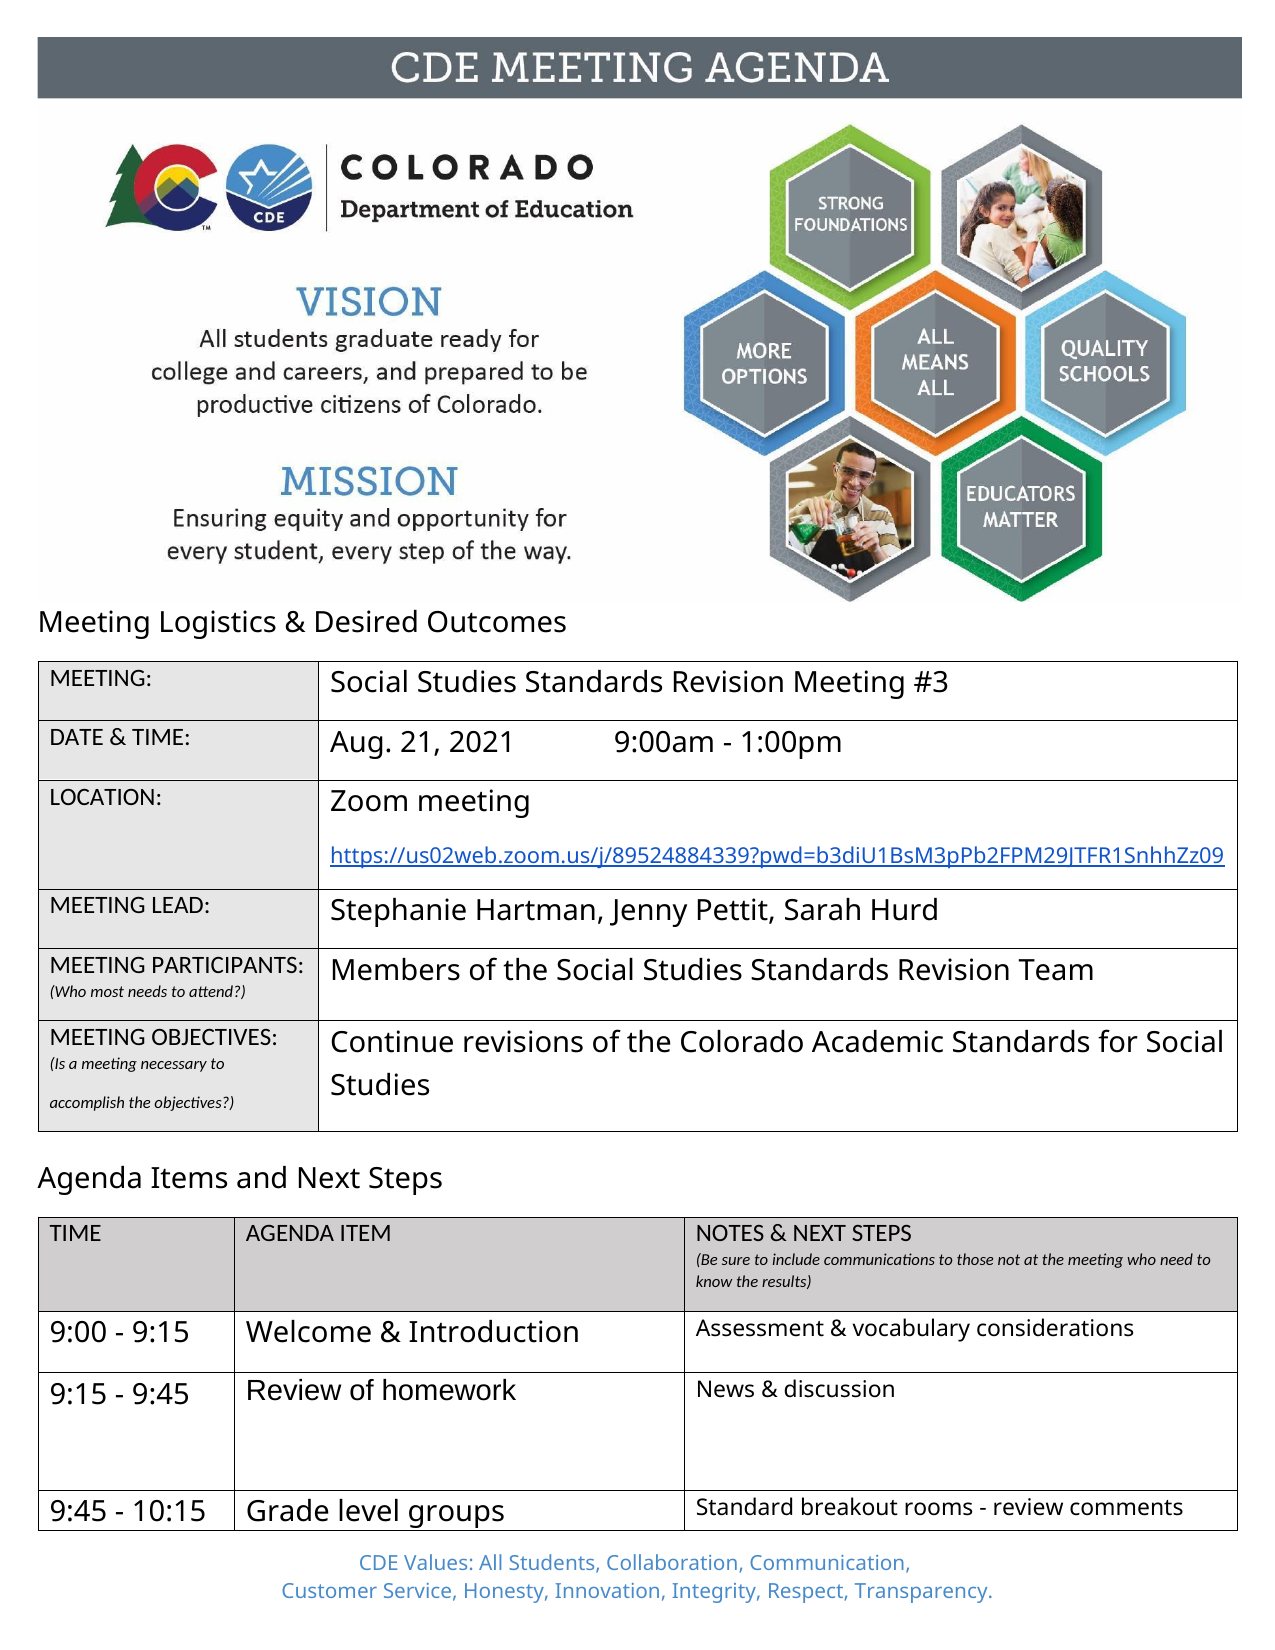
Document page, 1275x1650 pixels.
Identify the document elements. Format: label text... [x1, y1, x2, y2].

table_cell Assessment & vocabulary considerations [685, 1312, 1237, 1372]
table_cell Zoom meeting https://us02web.zoom.us/j/89524884339?pwd=b3diU1BsM3pPb2FPM29JTFR1SnhhZz09 [319, 781, 1237, 889]
table_cell LOCATION: [39, 781, 318, 889]
table_cell 9:45 - 10:15 [39, 1491, 234, 1530]
table_header Social Studies Standards Revision Meeting #3 [319, 662, 1237, 720]
table_cell MEETING LEAD: [39, 890, 318, 948]
table_cell Stephanie Hartman, Jenny Pettit, Sarah Hurd [319, 890, 1237, 948]
table_header AGENDA ITEM [235, 1218, 684, 1311]
table_cell DATE & TIME: [39, 721, 318, 779]
text Agenda Items and Next Steps [37, 1157, 1237, 1197]
picture [37, 37, 1242, 602]
table_cell Continue revisions of the Colorado Academic Standards for Social Studies [319, 1021, 1237, 1131]
table_cell Welcome & Introduction [235, 1312, 684, 1372]
table_cell Grade level groups [235, 1491, 684, 1530]
table_cell Review of homework [235, 1373, 684, 1489]
text Meeting Logistics & Desired Outcomes [37, 602, 1237, 641]
table_cell News & discussion [685, 1373, 1237, 1489]
table_cell 9:15 - 9:45 [39, 1373, 234, 1489]
table_header TIME [39, 1218, 234, 1311]
table_header MEETING: [39, 662, 318, 720]
table_header NOTES & NEXT STEPS (Be sure to include communications to those not at the meeting who need to know the results) [685, 1218, 1237, 1311]
table_cell Members of the Social Studies Standards Revision Team [319, 949, 1237, 1020]
table_cell MEETING OBJECTIVES: (Is a meeting necessary to accomplish the objectives?) [39, 1021, 318, 1131]
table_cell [685, 1491, 1237, 1530]
table_cell Aug. 21, 2021 9:00am - 1:00pm [319, 721, 1237, 779]
table_cell 9:00 - 9:15 [39, 1312, 234, 1372]
table_cell MEETING PARTICIPANTS: (Who most needs to attend?) [39, 949, 318, 1020]
